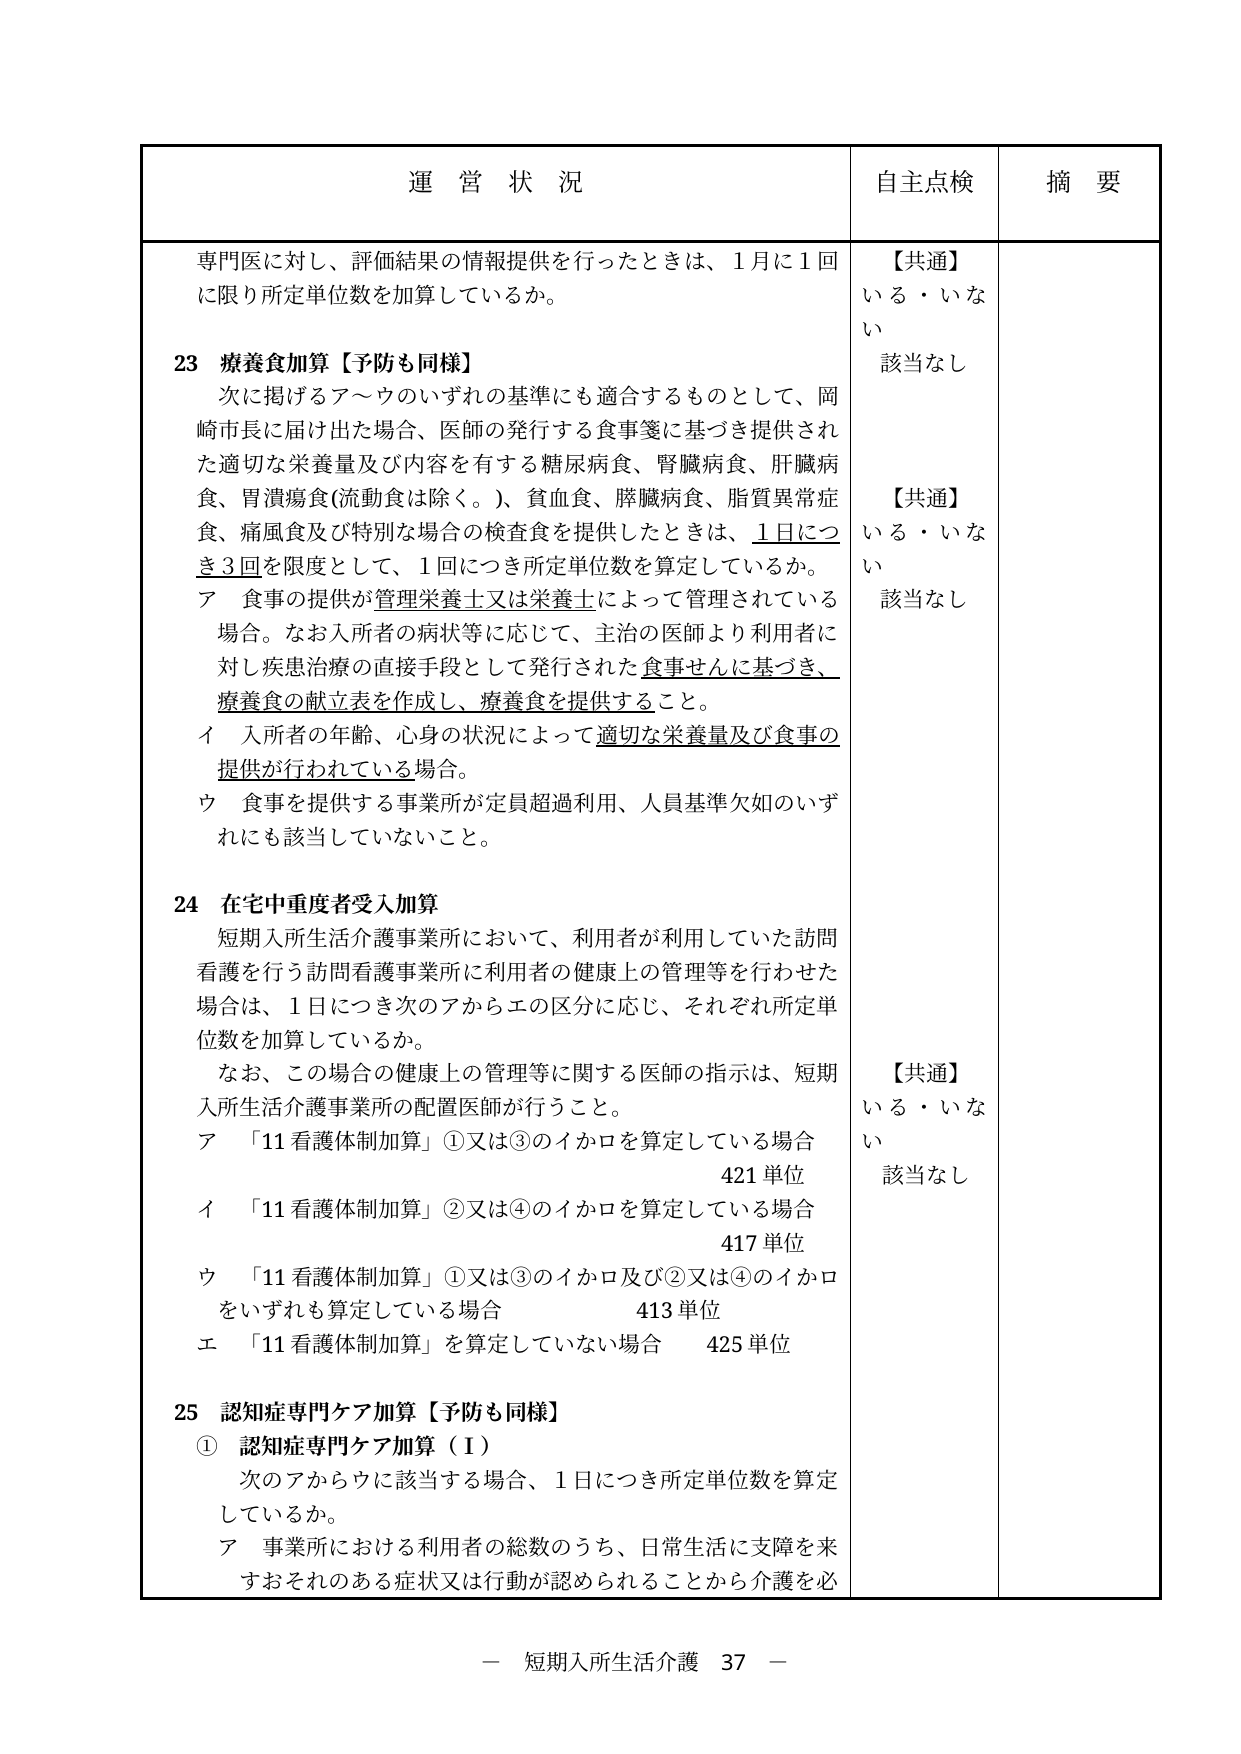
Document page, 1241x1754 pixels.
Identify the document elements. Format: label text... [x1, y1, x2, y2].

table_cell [999, 243, 1159, 1597]
table_header 摘 要 [999, 147, 1159, 240]
table_header 運 営 状 況 [143, 147, 850, 240]
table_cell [851, 243, 998, 1597]
table_header 自主点検 [851, 147, 998, 240]
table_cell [143, 243, 850, 1597]
